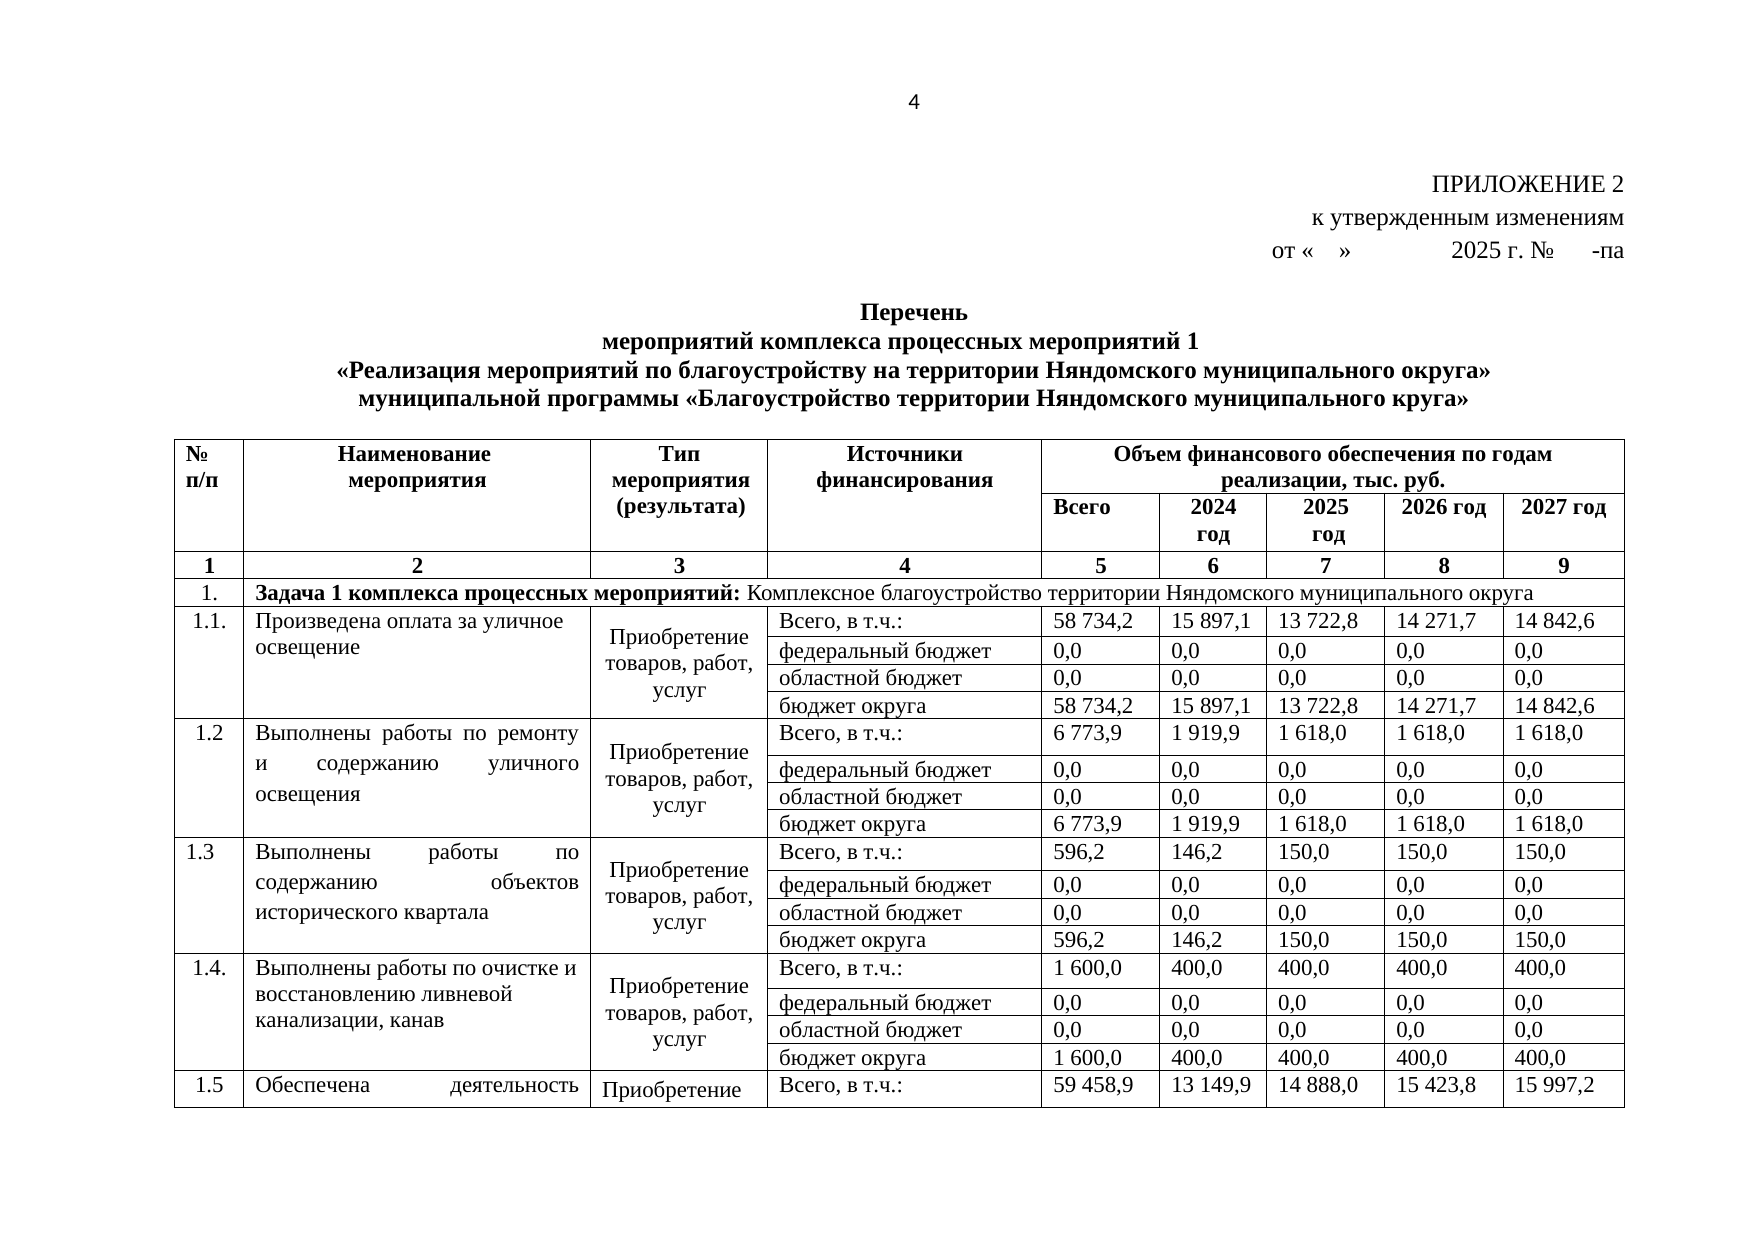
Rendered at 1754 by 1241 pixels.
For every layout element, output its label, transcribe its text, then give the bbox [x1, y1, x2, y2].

table_cell 150,0 [1267, 926, 1384, 953]
table_cell Задача 1 комплекса процессных мероприятий: Комплексное благоустройство территории Няндомского муниципального округа [244, 579, 1624, 606]
table_cell 1. [175, 579, 243, 606]
table_cell 0,0 [1504, 637, 1624, 663]
table_cell 0,0 [1160, 899, 1266, 925]
table_header Тип мероприятия (результата) [591, 440, 767, 551]
table_cell 0,0 [1042, 637, 1159, 663]
table_header № п/п [175, 440, 243, 551]
table_cell 0,0 [1267, 637, 1384, 663]
table_cell 1 618,0 [1504, 810, 1624, 837]
table_cell Выполнены работы по очистке и восстановлению ливневой канализации, канав [244, 954, 590, 1070]
table_cell 3 [591, 552, 767, 578]
table_cell 5 [1042, 552, 1159, 578]
table_cell 0,0 [1385, 665, 1503, 691]
table_cell федеральный бюджет [768, 871, 1041, 898]
table_cell 0,0 [1504, 989, 1624, 1015]
table_cell бюджет округа [768, 1044, 1041, 1070]
table_cell Приобретение товаров, работ, услуг [591, 838, 767, 953]
table_cell 0,0 [1267, 989, 1384, 1015]
table_cell 0,0 [1504, 899, 1624, 925]
table_cell 400,0 [1160, 1044, 1266, 1070]
table_cell 400,0 [1385, 1044, 1503, 1070]
table_cell 400,0 [1160, 954, 1266, 988]
table_cell федеральный бюджет [768, 756, 1041, 782]
table_cell 0,0 [1042, 1016, 1159, 1043]
table_cell 0,0 [1160, 1016, 1266, 1043]
table_cell 0,0 [1042, 665, 1159, 691]
table_cell 6 773,9 [1042, 810, 1159, 837]
table_cell 0,0 [1504, 871, 1624, 898]
table_cell 0,0 [1385, 899, 1503, 925]
table_cell 14 271,7 [1385, 607, 1503, 636]
table_cell 0,0 [1385, 1016, 1503, 1043]
table_cell 1.3 [175, 838, 243, 953]
table_cell 6 [1160, 552, 1266, 578]
table_cell 150,0 [1385, 838, 1503, 870]
table_cell 0,0 [1504, 783, 1624, 809]
table_cell областной бюджет [768, 899, 1041, 925]
table_cell 0,0 [1267, 871, 1384, 898]
table_cell 13 722,8 [1267, 607, 1384, 636]
text «Реализация мероприятий по благоустройству на территории Няндомского муниципального округа» [118, 355, 1709, 383]
text мероприятий комплекса процессных мероприятий 1 [118, 326, 1683, 355]
table_cell 15 897,1 [1160, 692, 1266, 718]
table_cell 0,0 [1504, 665, 1624, 691]
table_cell 6 773,9 [1042, 719, 1159, 754]
table_cell 0,0 [1504, 1016, 1624, 1043]
table_cell 400,0 [1385, 954, 1503, 988]
table_cell 0,0 [1267, 899, 1384, 925]
table_cell 59 458,9 [1042, 1071, 1159, 1107]
table_cell федеральный бюджет [768, 637, 1041, 663]
table_cell областной бюджет [768, 783, 1041, 809]
table_cell 1.5 [175, 1071, 243, 1107]
table_cell 1 618,0 [1385, 810, 1503, 837]
table_cell Приобретение товаров, работ, услуг [591, 719, 767, 837]
table_cell 2 [244, 552, 590, 578]
table_cell 150,0 [1504, 926, 1624, 953]
table_cell Всего, в т.ч.: [768, 607, 1041, 636]
table_cell 0,0 [1267, 783, 1384, 809]
table_cell Выполнены работы по ремонту и содержанию уличного освещения [244, 719, 590, 837]
table_cell федеральный бюджет [768, 989, 1041, 1015]
table_cell 400,0 [1504, 954, 1624, 988]
table_cell Произведена оплата за уличное освещение [244, 607, 590, 718]
table_cell 0,0 [1385, 783, 1503, 809]
table_cell 0,0 [1385, 989, 1503, 1015]
table_cell 58 734,2 [1042, 692, 1159, 718]
table_cell 400,0 [1504, 1044, 1624, 1070]
table_cell Приобретение товаров, работ, услуг [591, 1071, 767, 1107]
table_cell 1 919,9 [1160, 810, 1266, 837]
table_cell 596,2 [1042, 926, 1159, 953]
table_cell 15 997,2 [1504, 1071, 1624, 1107]
table_cell 0,0 [1160, 989, 1266, 1015]
text ПРИЛОЖЕНИЕ 2 [118, 169, 1624, 198]
table_cell 2027 год [1504, 494, 1624, 551]
table_cell 0,0 [1160, 637, 1266, 663]
table_cell 1 600,0 [1042, 954, 1159, 988]
text Перечень [118, 297, 1709, 326]
table_cell 0,0 [1042, 899, 1159, 925]
table_cell 150,0 [1385, 926, 1503, 953]
table_cell бюджет округа [768, 692, 1041, 718]
table_cell 15 423,8 [1385, 1071, 1503, 1107]
table_cell 1 618,0 [1385, 719, 1503, 754]
table_cell 0,0 [1267, 756, 1384, 782]
table_cell 1 618,0 [1267, 719, 1384, 754]
table_cell 15 897,1 [1160, 607, 1266, 636]
table_cell Всего, в т.ч.: [768, 838, 1041, 870]
table_cell 2025 год [1267, 494, 1384, 551]
table_cell 1 618,0 [1504, 719, 1624, 754]
table_cell 0,0 [1042, 871, 1159, 898]
table_cell 4 [768, 552, 1041, 578]
table_cell 2026 год [1385, 494, 1503, 551]
table_cell 1 919,9 [1160, 719, 1266, 754]
table_cell 150,0 [1267, 838, 1384, 870]
table_cell 150,0 [1504, 838, 1624, 870]
table_cell 0,0 [1042, 756, 1159, 782]
table_cell 9 [1504, 552, 1624, 578]
table_cell бюджет округа [768, 810, 1041, 837]
table_cell 1 618,0 [1267, 810, 1384, 837]
table_cell 0,0 [1160, 756, 1266, 782]
table_cell областной бюджет [768, 1016, 1041, 1043]
text от « » 2025 г. № -па [118, 236, 1624, 264]
table_cell 400,0 [1267, 954, 1384, 988]
table_cell Приобретение товаров, работ, услуг [591, 607, 767, 718]
table_cell 0,0 [1160, 871, 1266, 898]
table_cell 0,0 [1160, 665, 1266, 691]
table_cell 0,0 [1267, 1016, 1384, 1043]
table_cell 1.1. [175, 607, 243, 718]
table_header Источники финансирования [768, 440, 1041, 551]
table_cell 2024 год [1160, 494, 1266, 551]
table_cell 58 734,2 [1042, 607, 1159, 636]
table_cell Всего, в т.ч.: [768, 954, 1041, 988]
table_cell 0,0 [1267, 665, 1384, 691]
table_cell 1.4. [175, 954, 243, 1070]
table_cell 0,0 [1042, 783, 1159, 809]
table_cell 146,2 [1160, 838, 1266, 870]
table_cell бюджет округа [768, 926, 1041, 953]
table_cell 7 [1267, 552, 1384, 578]
table_cell 0,0 [1385, 871, 1503, 898]
table_cell Выполнены работы по содержанию объектов исторического квартала [244, 838, 590, 953]
table_cell областной бюджет [768, 665, 1041, 691]
table_header Объем финансового обеспечения по годам реализации, тыс. руб. [1042, 440, 1624, 492]
table_cell Всего, в т.ч.: [768, 1071, 1041, 1107]
table_cell Всего [1042, 494, 1159, 551]
table_cell 0,0 [1385, 637, 1503, 663]
table_cell 400,0 [1267, 1044, 1384, 1070]
table_cell 1 [175, 552, 243, 578]
table_cell Приобретение товаров, работ, услуг [591, 954, 767, 1070]
table_cell 0,0 [1042, 989, 1159, 1015]
table_cell 1.2 [175, 719, 243, 837]
table_cell 14 842,6 [1504, 607, 1624, 636]
table_cell 0,0 [1385, 756, 1503, 782]
table_cell 14 842,6 [1504, 692, 1624, 718]
text к утвержденным изменениям [118, 202, 1624, 231]
table_cell 0,0 [1160, 783, 1266, 809]
table_cell 146,2 [1160, 926, 1266, 953]
table_cell 13 722,8 [1267, 692, 1384, 718]
table_header Наименование мероприятия [244, 440, 590, 551]
table_cell 13 149,9 [1160, 1071, 1266, 1107]
table_cell 14 888,0 [1267, 1071, 1384, 1107]
table_cell 8 [1385, 552, 1503, 578]
table_cell 596,2 [1042, 838, 1159, 870]
text муниципальной программы «Благоустройство территории Няндомского муниципального круга» [118, 383, 1709, 412]
table_cell 0,0 [1504, 756, 1624, 782]
table_cell Обеспечена деятельность муниципального автономного учреждения «Расчетно-кассовый центр жилищно-коммунального хозяйства» (далее-МАУ «РКЦ ЖКХ») [244, 1071, 590, 1107]
table_cell Всего, в т.ч.: [768, 719, 1041, 754]
table_cell 1 600,0 [1042, 1044, 1159, 1070]
table_cell 14 271,7 [1385, 692, 1503, 718]
